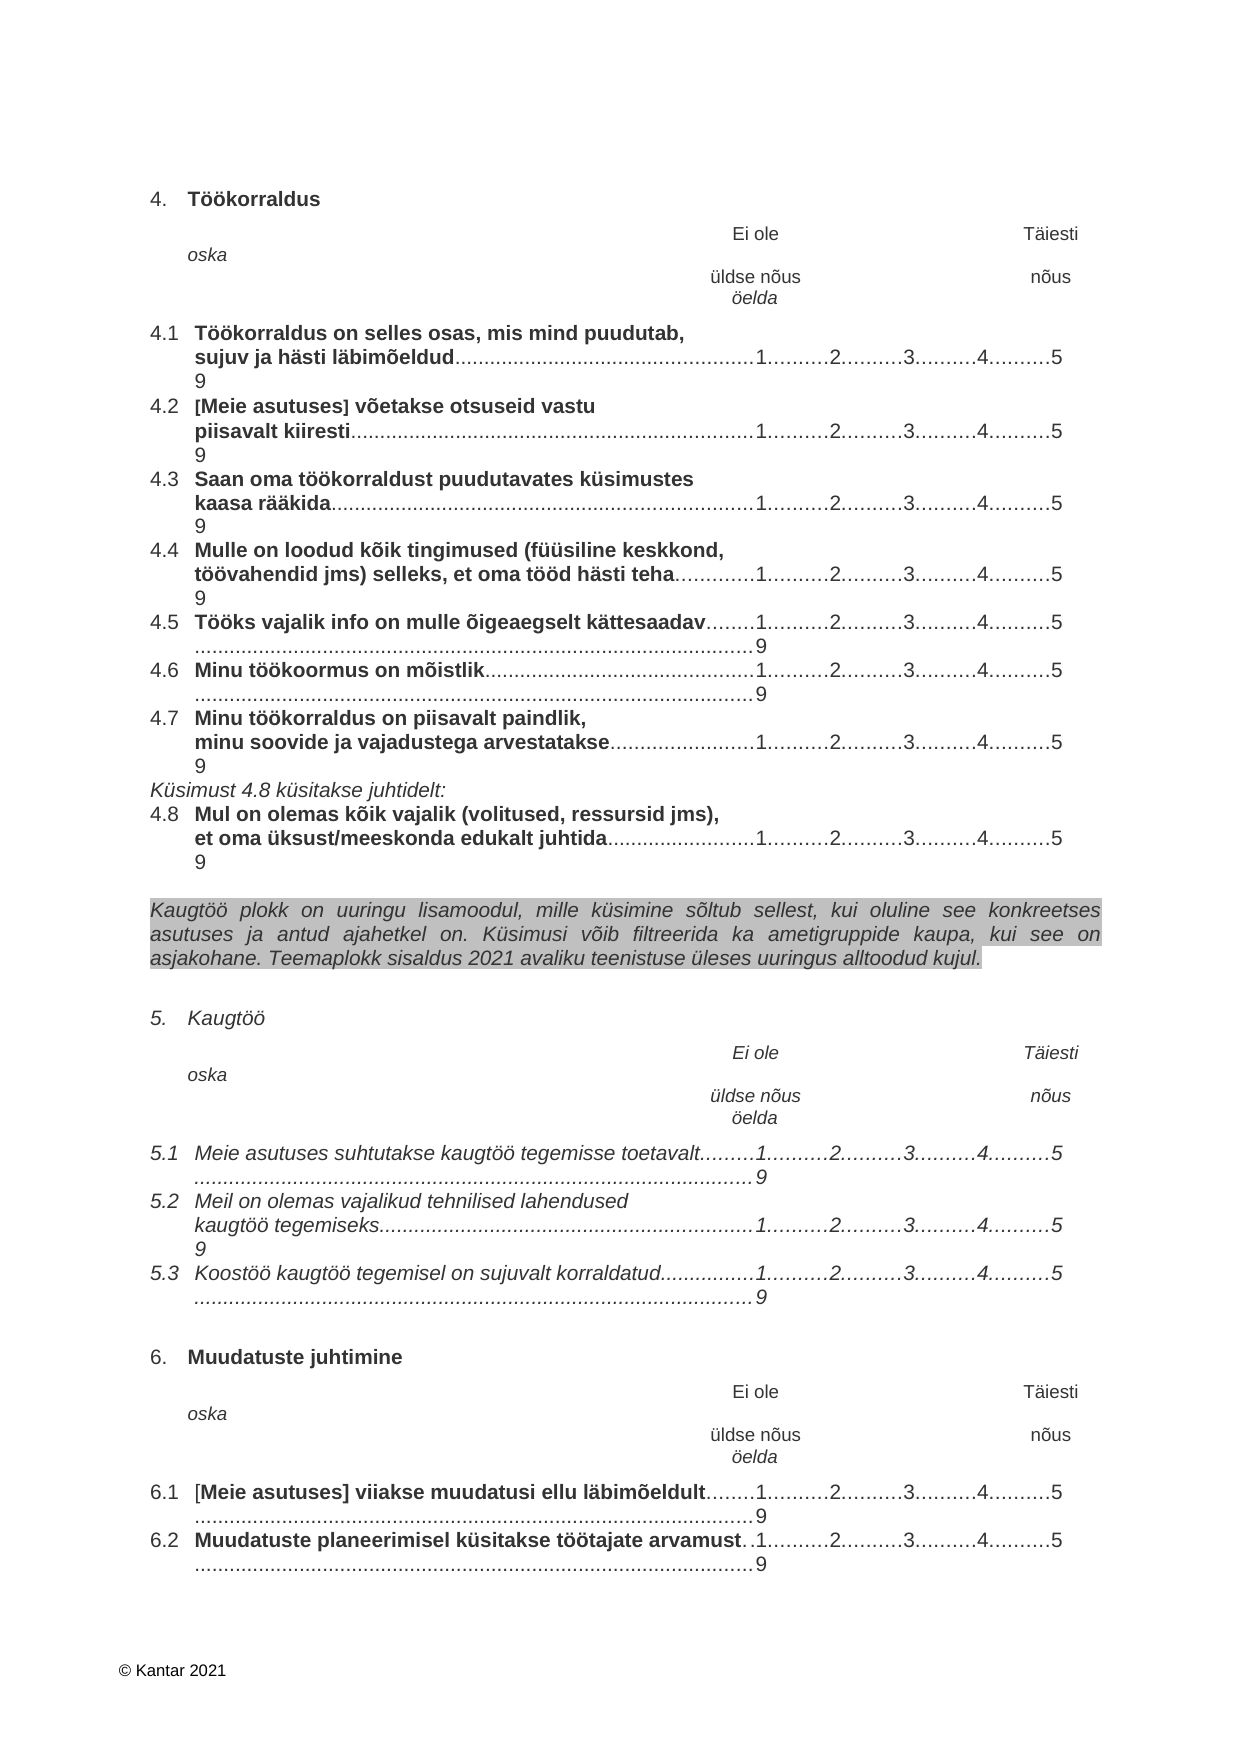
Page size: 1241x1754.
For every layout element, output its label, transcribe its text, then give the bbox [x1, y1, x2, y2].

list Muudatuste juhtimine [150, 1345, 1104, 1369]
text 4.6 Minu töökoormus on mõistlik 1 2 3 4 5 9 [150, 658, 1104, 706]
text 4.8 Mul on olemas kõik vajalik (volitused, ressursid jms), et oma üksust/meeskonda edukalt juhtida 1 2 3 4 5 9 [150, 802, 1104, 874]
list üldse nõus nõus öelda [187, 1424, 1104, 1467]
list üldse nõus nõus öelda [187, 266, 1104, 309]
text 6.2 Muudatuste planeerimisel küsitakse töötajate arvamust 1 2 3 4 5 9 [150, 1527, 1104, 1575]
text 4.2 [Meie asutuses] võetakse otsuseid vastu piisavalt kiiresti 1 2 3 4 5 9 [150, 393, 1104, 466]
list Kaugtöö [150, 1006, 1104, 1030]
text 5.3 Koostöö kaugtöö tegemisel on sujuvalt korraldatud 1 2 3 4 5 9 [150, 1261, 1104, 1308]
text 4.5 Tööks vajalik info on mulle õigeaegselt kättesaadav 1 2 3 4 5 9 [150, 610, 1104, 658]
text 4.4 Mulle on loodud kõik tingimused (füüsiline keskkond, töövahendid jms) selleks, et oma tööd hästi teha 1 2 3 4 5 9 [150, 538, 1104, 610]
text 6.1 [Meie asutuses] viiakse muudatusi ellu läbimõeldult 1 2 3 4 5 9 [150, 1479, 1104, 1527]
text 5.2 Meil on olemas vajalikud tehnilised lahendused kaugtöö tegemiseks 1 2 3 4 5 9 [150, 1189, 1104, 1261]
list Ei ole Täiesti Ei oska [187, 1381, 1104, 1424]
list üldse nõus nõus öelda [187, 1085, 1104, 1128]
text 4.3 Saan oma töökorraldust puudutavates küsimustes kaasa rääkida 1 2 3 4 5 9 [150, 466, 1104, 538]
list Ei ole Täiesti Ei oska [187, 222, 1104, 266]
list Töökorraldus [150, 186, 1104, 210]
text 4.1 Töökorraldus on selles osas, mis mind puudutab, sujuv ja hästi läbimõeldud 1 2 3 4 5 9 [150, 321, 1104, 393]
text Küsimust 4.8 küsitakse juhtidelt: [150, 778, 1104, 802]
list Ei ole Täiesti Ei oska [187, 1042, 1104, 1085]
text 5.1 Meie asutuses suhtutakse kaugtöö tegemisse toetavalt 1 2 3 4 5 9 [150, 1141, 1104, 1189]
text 4.7 Minu töökorraldus on piisavalt paindlik, minu soovide ja vajadustega arvestatakse 1 2 3 4 5 9 [150, 706, 1104, 778]
